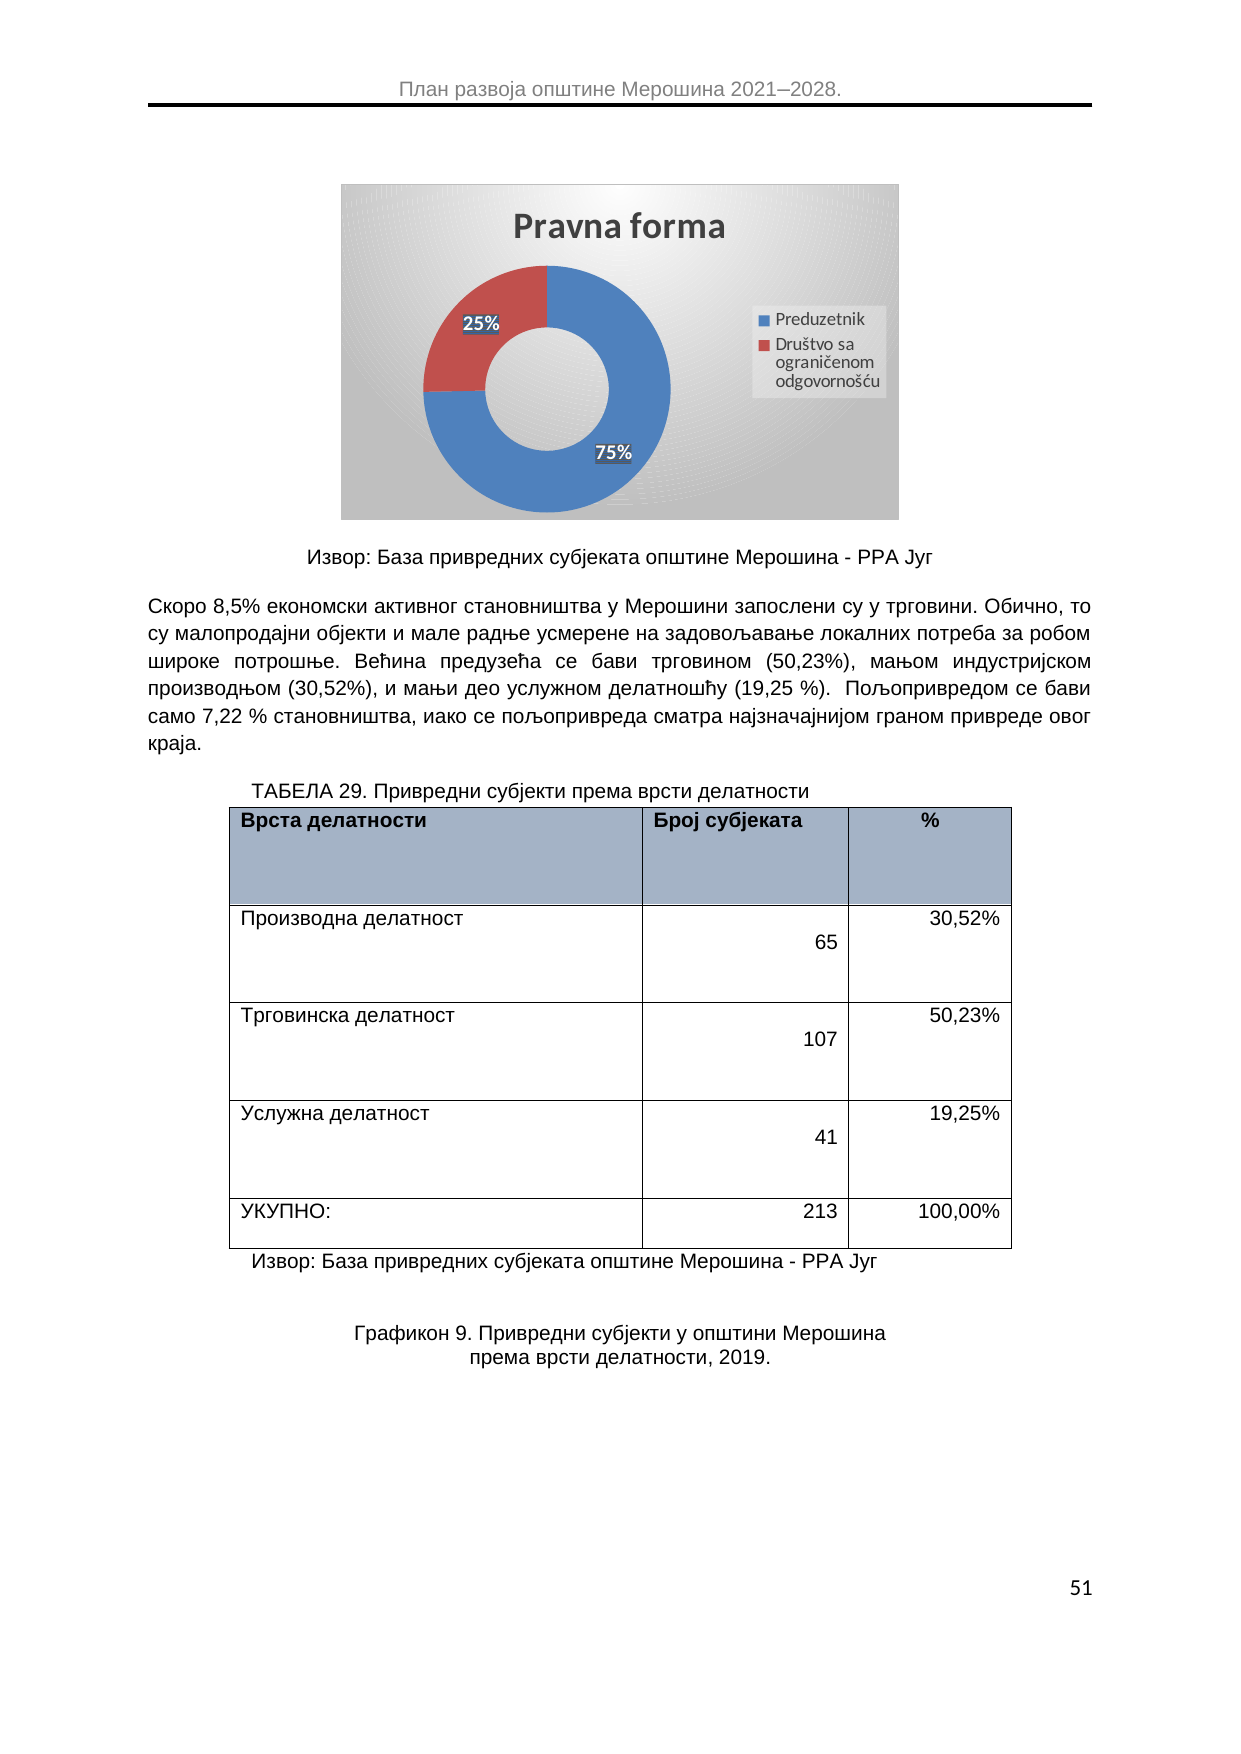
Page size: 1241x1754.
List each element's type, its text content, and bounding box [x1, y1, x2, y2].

text према врсти делатности, 2019. [148, 1345, 1092, 1369]
text Извор: База привредних субјеката општине Мерошина - РРА Југ [148, 1248, 1092, 1272]
table_cell Производна делатност [230, 906, 642, 1002]
table_cell 213 [643, 1199, 848, 1247]
table_cell 50,23% [849, 1003, 1011, 1100]
table_cell УКУПНО: [230, 1199, 642, 1247]
text ТАБЕЛА 29. Привредни субјекти према врсти делатности [148, 779, 1092, 803]
table_cell Трговинска делатност [230, 1003, 642, 1100]
table_header Број субјеката [643, 808, 848, 904]
table_cell 100,00% [849, 1199, 1011, 1247]
table_cell 107 [643, 1003, 848, 1100]
table_cell 41 [643, 1101, 848, 1198]
text Извор: База привредних субјеката општине Мерошина - РРА Југ [148, 545, 1092, 569]
table_header % [849, 808, 1011, 904]
table_cell Услужна делатност [230, 1101, 642, 1198]
table_header Врста делатности [230, 808, 642, 904]
text Скоро 8,5% економски активног становништва у Мерошини запослени су у трговини. Обично, то су малопродајни објекти и мале радње усмерене на задовољавање локалних потреба за робом широке потрошње. Већина предузећа се бави трговином (50,23%), мањом индустријском производњом (30,52%), и мањи део услужном делатношћу (19,25 %). Пољопривредом се бави само 7,22 % становништва, иако се пољопривреда сматра најзначајнијом граном привреде овог краја. [148, 593, 1092, 755]
text Графикон 9. Привредни субјекти у општини Мерошина [148, 1321, 1092, 1345]
table_cell 30,52% [849, 906, 1011, 1002]
table_cell 19,25% [849, 1101, 1011, 1198]
table_cell 65 [643, 906, 848, 1002]
